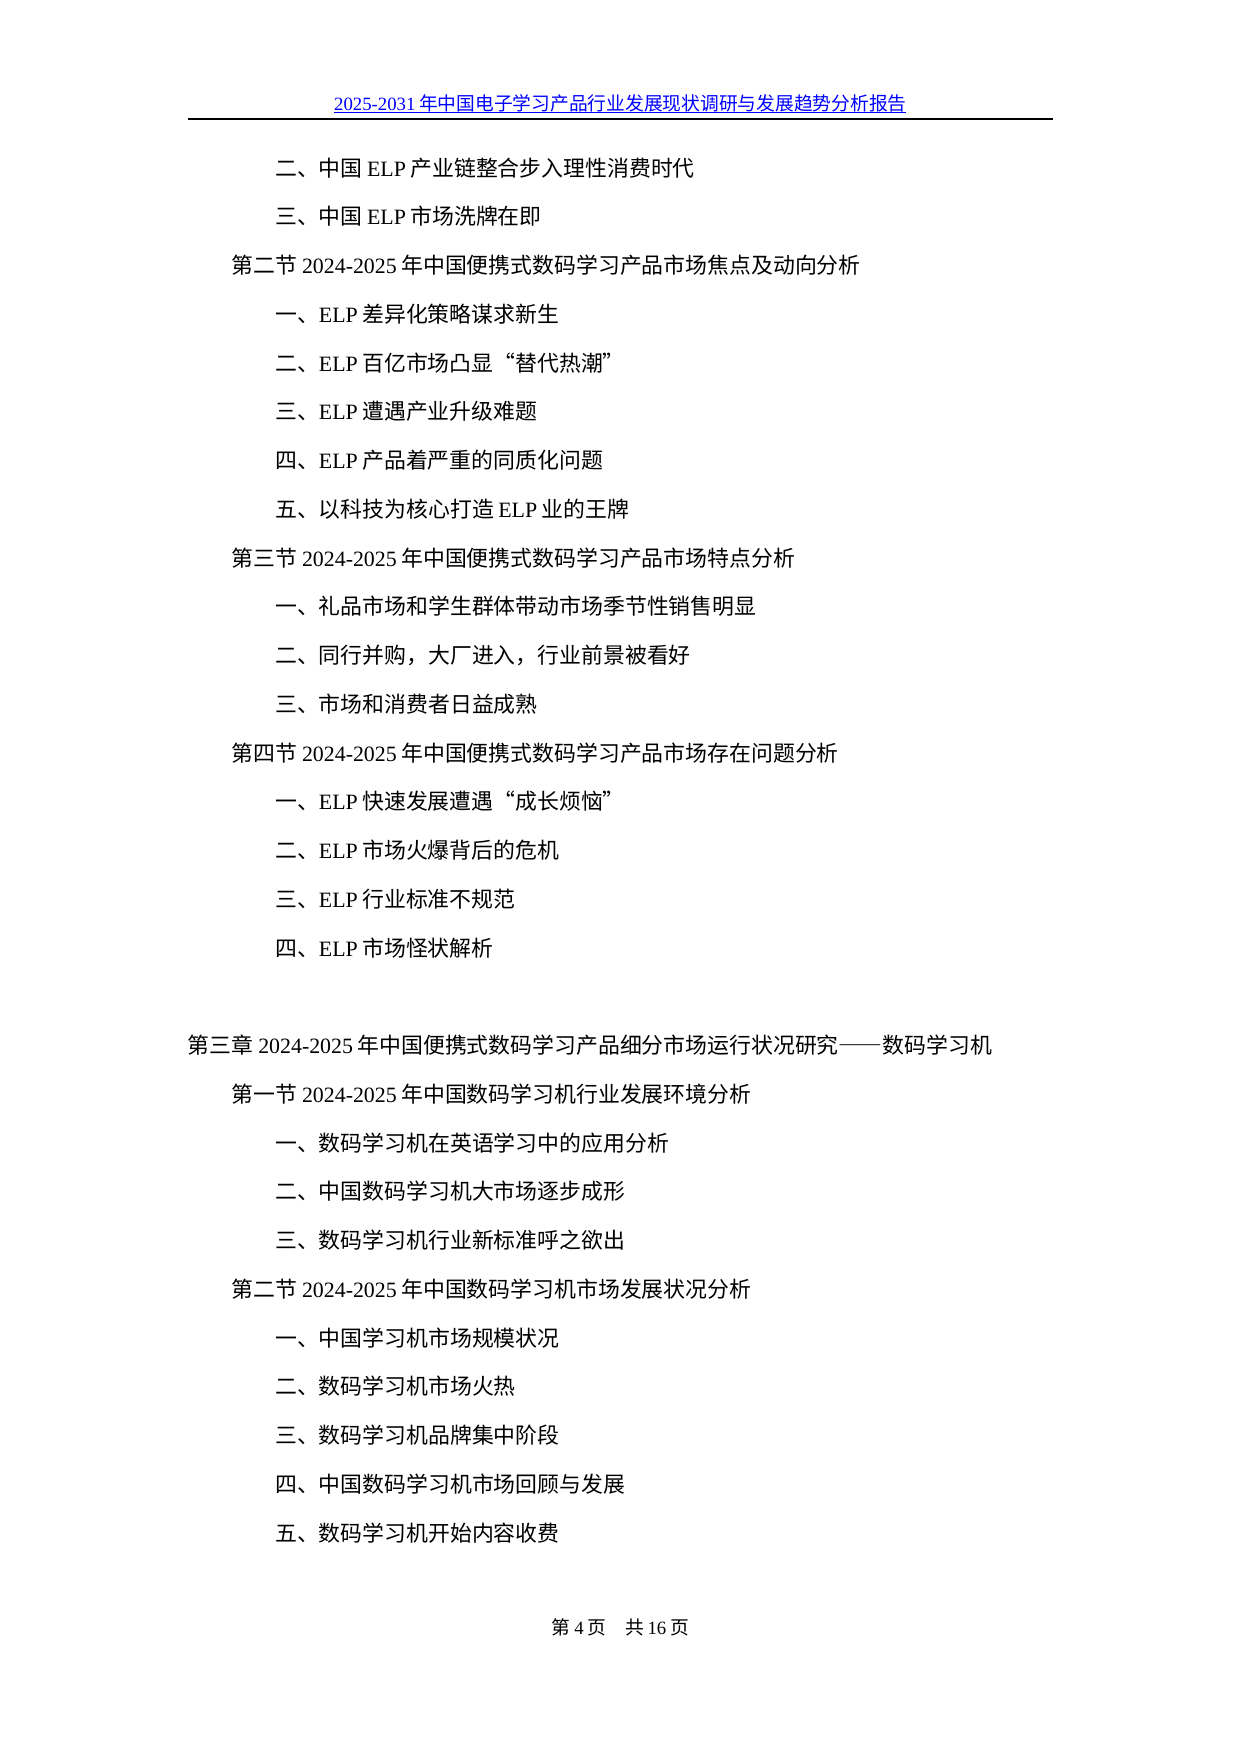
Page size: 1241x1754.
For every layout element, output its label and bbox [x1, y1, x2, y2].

text [187, 150, 1053, 1548]
